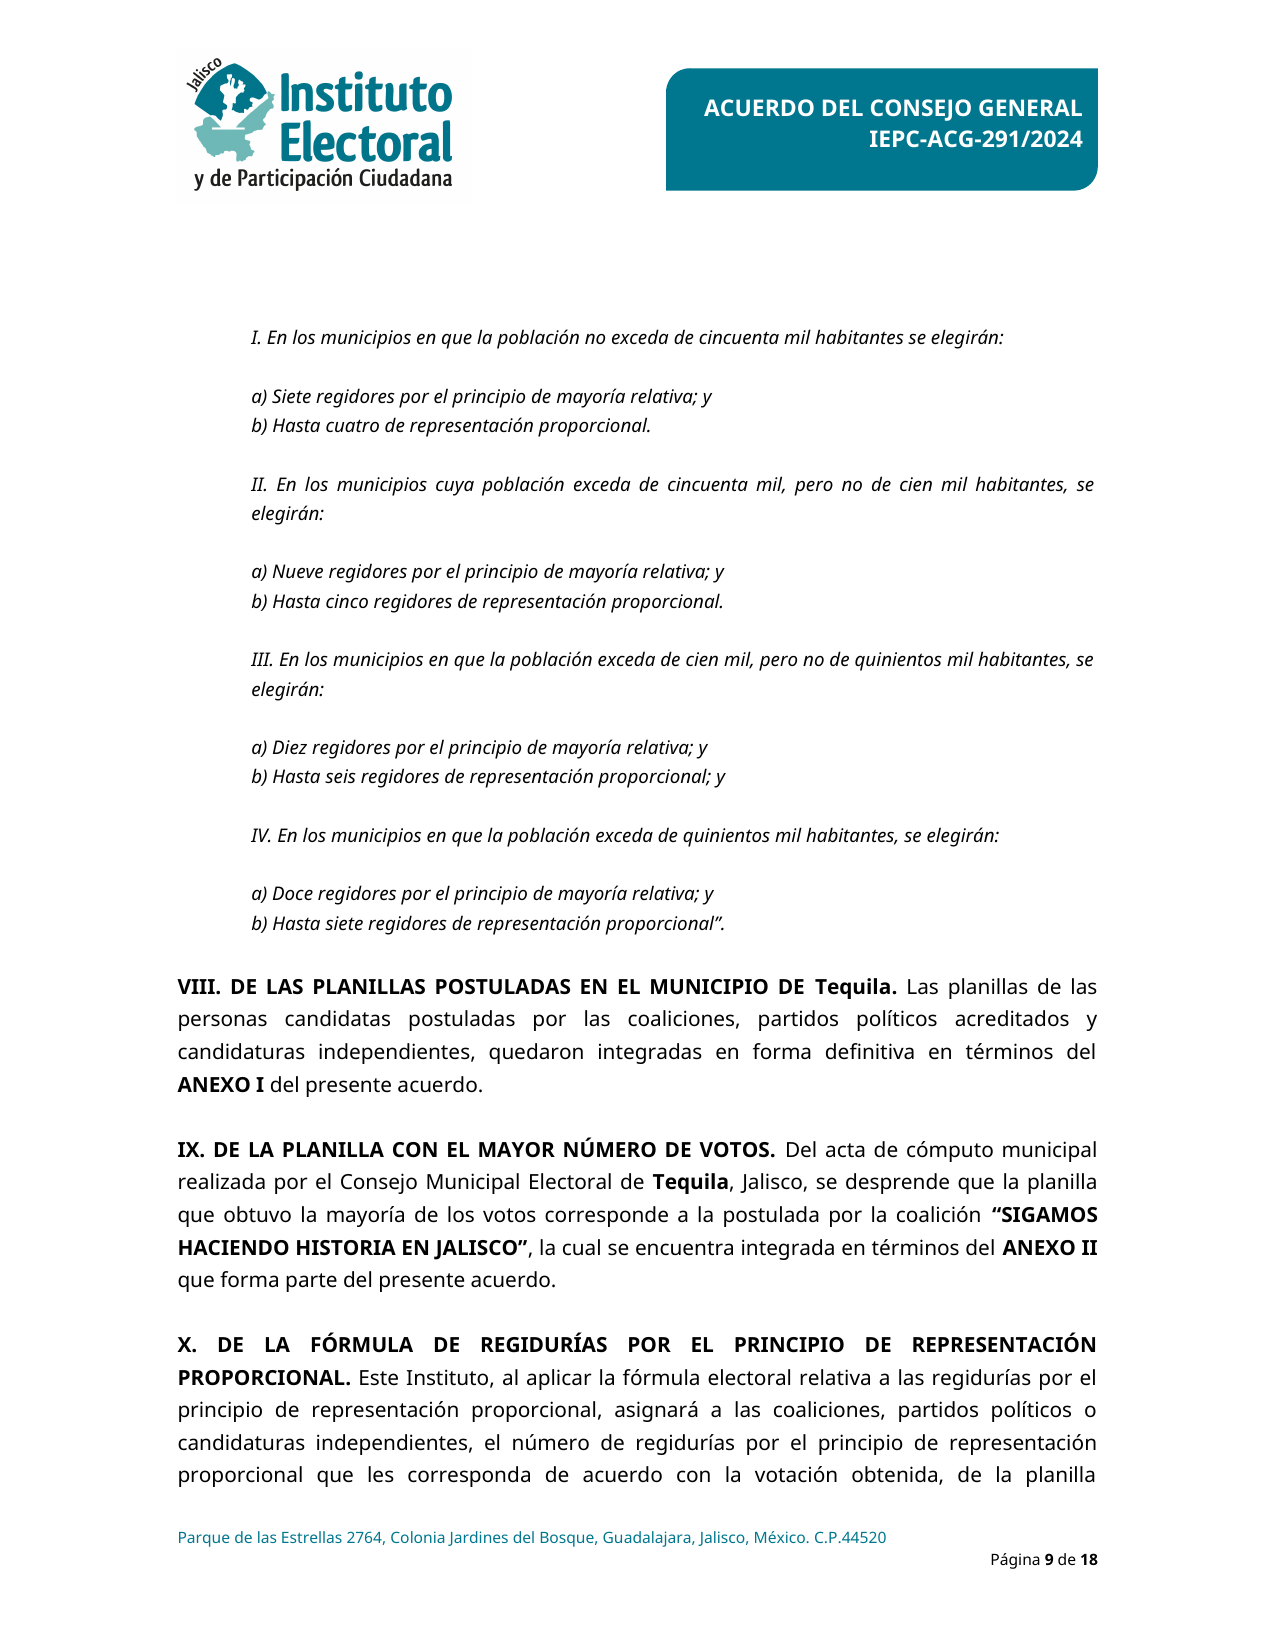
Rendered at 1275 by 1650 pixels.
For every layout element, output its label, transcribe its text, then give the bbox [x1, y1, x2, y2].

text b) Hasta seis regidores de representación proporcional; y [251, 764, 1098, 789]
text I. En los municipios en que la población no exceda de cincuenta mil habitantes se elegirán: [251, 324, 1098, 350]
text III. En los municipios en que la población exceda de cien mil, pero no de quinientos mil habitantes, se elegirán: [251, 647, 1098, 701]
text VIII. DE LAS PLANILLAS POSTULADAS EN EL MUNICIPIO DE Tequila. Las planillas de las personas candidatas postuladas por las coaliciones, partidos políticos acreditados y candidaturas independientes, quedaron integradas en forma definitiva en términos del ANEXO I del presente acuerdo. [177, 972, 1098, 1098]
text II. En los municipios cuya población exceda de cincuenta mil, pero no de cien mil habitantes, se elegirán: [251, 471, 1098, 526]
picture [177, 47, 473, 206]
text a) Diez regidores por el principio de mayoría relativa; y [251, 734, 1098, 760]
text IX. DE LA PLANILLA CON EL MAYOR NÚMERO DE VOTOS. Del acta de cómputo municipal realizada por el Consejo Municipal Electoral de Tequila, Jalisco, se desprende que la planilla que obtuvo la mayoría de los votos corresponde a la postulada por la coalición “SIGAMOS HACIENDO HISTORIA EN JALISCO”, la cual se encuentra integrada en términos del ANEXO II que forma parte del presente acuerdo. [177, 1135, 1098, 1294]
text IV. En los municipios en que la población exceda de quinientos mil habitantes, se elegirán: [251, 822, 1098, 848]
text b) Hasta siete regidores de representación proporcional”. [251, 910, 1098, 936]
text b) Hasta cuatro de representación proporcional. [251, 412, 1098, 438]
text a) Nueve regidores por el principio de mayoría relativa; y [251, 559, 1098, 584]
text a) Siete regidores por el principio de mayoría relativa; y [251, 383, 1098, 409]
text b) Hasta cinco regidores de representación proporcional. [251, 588, 1098, 613]
text a) Doce regidores por el principio de mayoría relativa; y [251, 881, 1098, 906]
